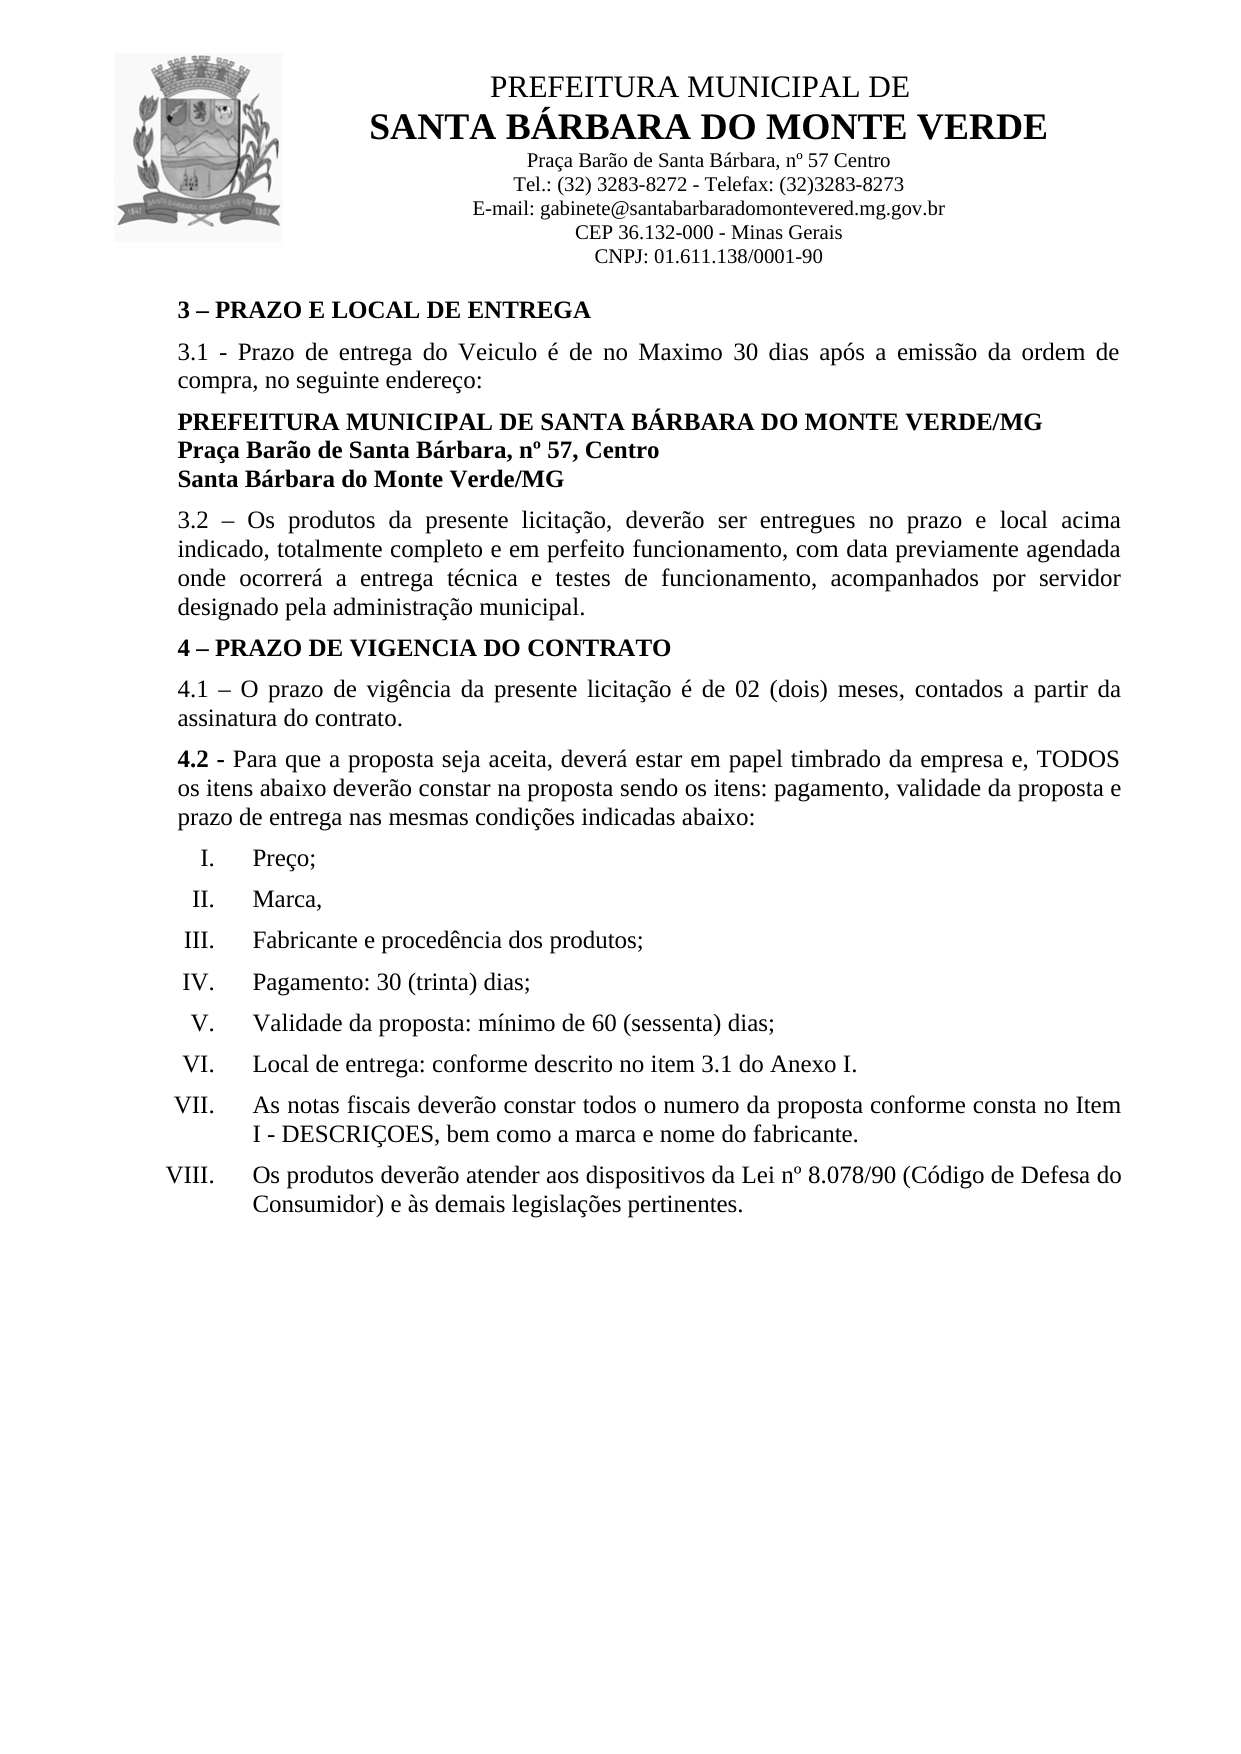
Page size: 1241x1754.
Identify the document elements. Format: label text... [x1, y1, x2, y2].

text 4.1 – O prazo de vigência da presente licitação é de 02 (dois) meses, contados a partir da assinatura do contrato. [177, 674, 1122, 732]
text 3 – PRAZO E LOCAL DE ENTREGA [177, 295, 1122, 324]
text 4.2 - Para que a proposta seja aceita, deverá estar em papel timbrado da empresa e, TODOS os itens abaixo deverão constar na proposta sendo os itens: pagamento, validade da proposta e prazo de entrega nas mesmas condições indicadas abaixo: [177, 744, 1122, 830]
list As notas fiscais deverão constar todos o numero da proposta conforme consta no Item I - DESCRIÇOES, bem como a marca e nome do fabricante. [215, 1090, 1122, 1148]
list Validade da proposta: mínimo de 60 (sessenta) dias; [215, 1008, 1122, 1037]
list Os produtos deverão atender aos dispositivos da Lei nº 8.078/90 (Código de Defesa do Consumidor) e às demais legislações pertinentes. [215, 1160, 1122, 1218]
list Pagamento: 30 (trinta) dias; [215, 967, 1122, 995]
picture [105, 53, 292, 256]
list Fabricante e procedência dos produtos; [215, 925, 1122, 954]
list Preço; [215, 843, 1122, 872]
text PREFEITURA MUNICIPAL DE SANTA BÁRBARA DO MONTE VERDE/MG [177, 407, 1122, 435]
text Santa Bárbara do Monte Verde/MG [177, 464, 1122, 493]
text 3.1 - Prazo de entrega do Veiculo é de no Maximo 30 dias após a emissão da ordem de compra, no seguinte endereço: [177, 337, 1122, 394]
list Local de entrega: conforme descrito no item 3.1 do Anexo I. [215, 1049, 1122, 1078]
text Praça Barão de Santa Bárbara, nº 57, Centro [177, 435, 1122, 464]
text 3.2 – Os produtos da presente licitação, deverão ser entregues no prazo e local acima indicado, totalmente completo e em perfeito funcionamento, com data previamente agendada onde ocorrerá a entrega técnica e testes de funcionamento, acompanhados por servidor designado pela administração municipal. [177, 505, 1122, 620]
text 4 – PRAZO DE VIGENCIA DO CONTRATO [177, 633, 1122, 662]
list Marca, [215, 884, 1122, 913]
